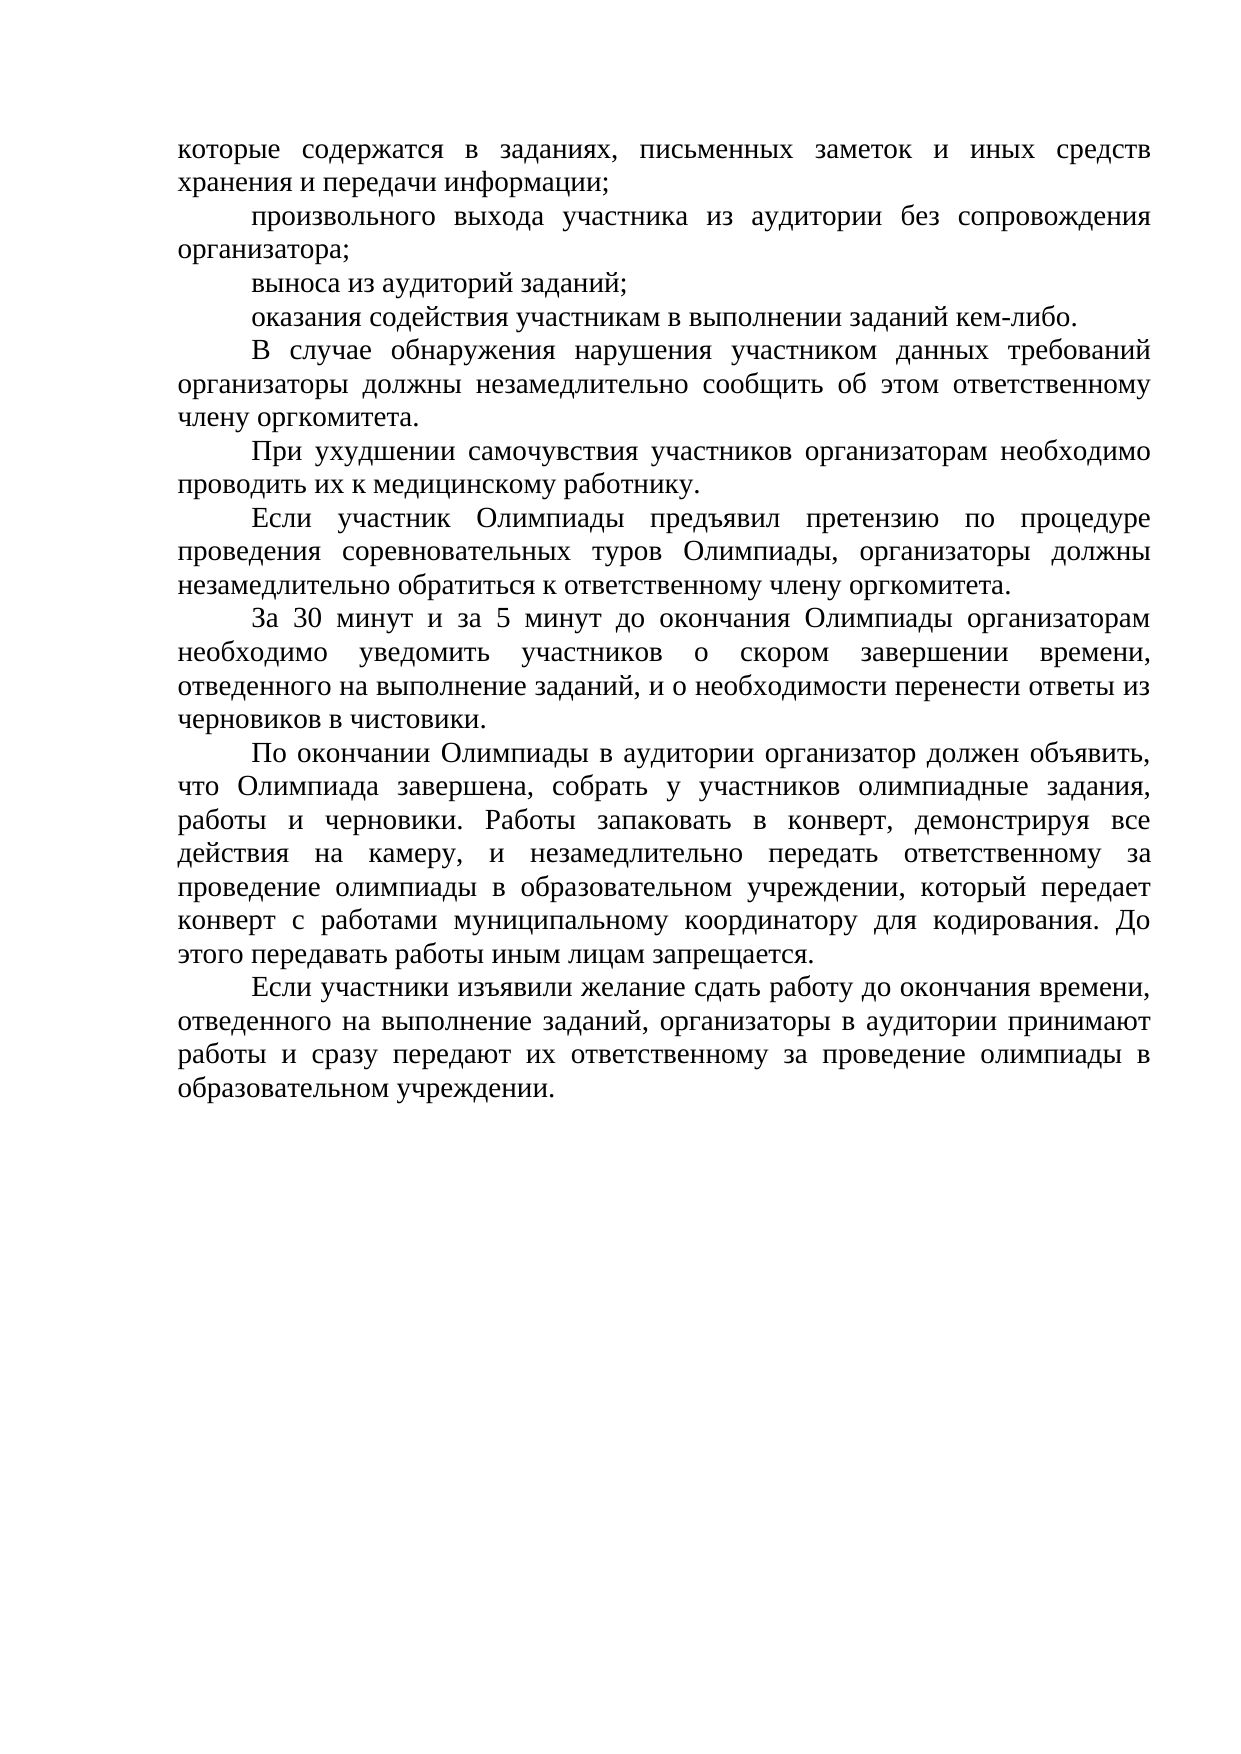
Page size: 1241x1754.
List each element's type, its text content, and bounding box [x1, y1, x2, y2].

text произвольного выхода участника из аудитории без сопровождения организатора; [177, 198, 1152, 265]
text При ухудшении самочувствия участников организаторам необходимо проводить их к медицинскому работнику. [177, 433, 1152, 500]
text За 30 минут и за 5 минут до окончания Олимпиады организаторам необходимо уведомить участников о скором завершении времени, отведенного на выполнение заданий, и о необходимости перенести ответы из черновиков в чистовики. [177, 601, 1152, 735]
text В случае обнаружения нарушения участником данных требований организаторы должны незамедлительно сообщить об этом ответственному члену оргкомитета. [177, 332, 1152, 433]
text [177, 131, 1152, 198]
text выноса из аудиторий заданий; [177, 265, 1152, 299]
text Если участники изъявили желание сдать работу до окончания времени, отведенного на выполнение заданий, организаторы в аудитории принимают работы и сразу передают их ответственному за проведение олимпиады в образовательном учреждении. [177, 969, 1152, 1104]
text Если участник Олимпиады предъявил претензию по процедуре проведения соревновательных туров Олимпиады, организаторы должны незамедлительно обратиться к ответственному члену оргкомитета. [177, 500, 1152, 601]
text По окончании Олимпиады в аудитории организатор должен объявить, что Олимпиада завершена, собрать у участников олимпиадные задания, работы и черновики. Работы запаковать в конверт, демонстрируя все действия на камеру, и незамедлительно передать ответственному за проведение олимпиады в образовательном учреждении, который передает конверт с работами муниципальному координатору для кодирования. До этого передавать работы иным лицам запрещается. [177, 735, 1152, 969]
text оказания содействия участникам в выполнении заданий кем-либо. [177, 299, 1152, 332]
